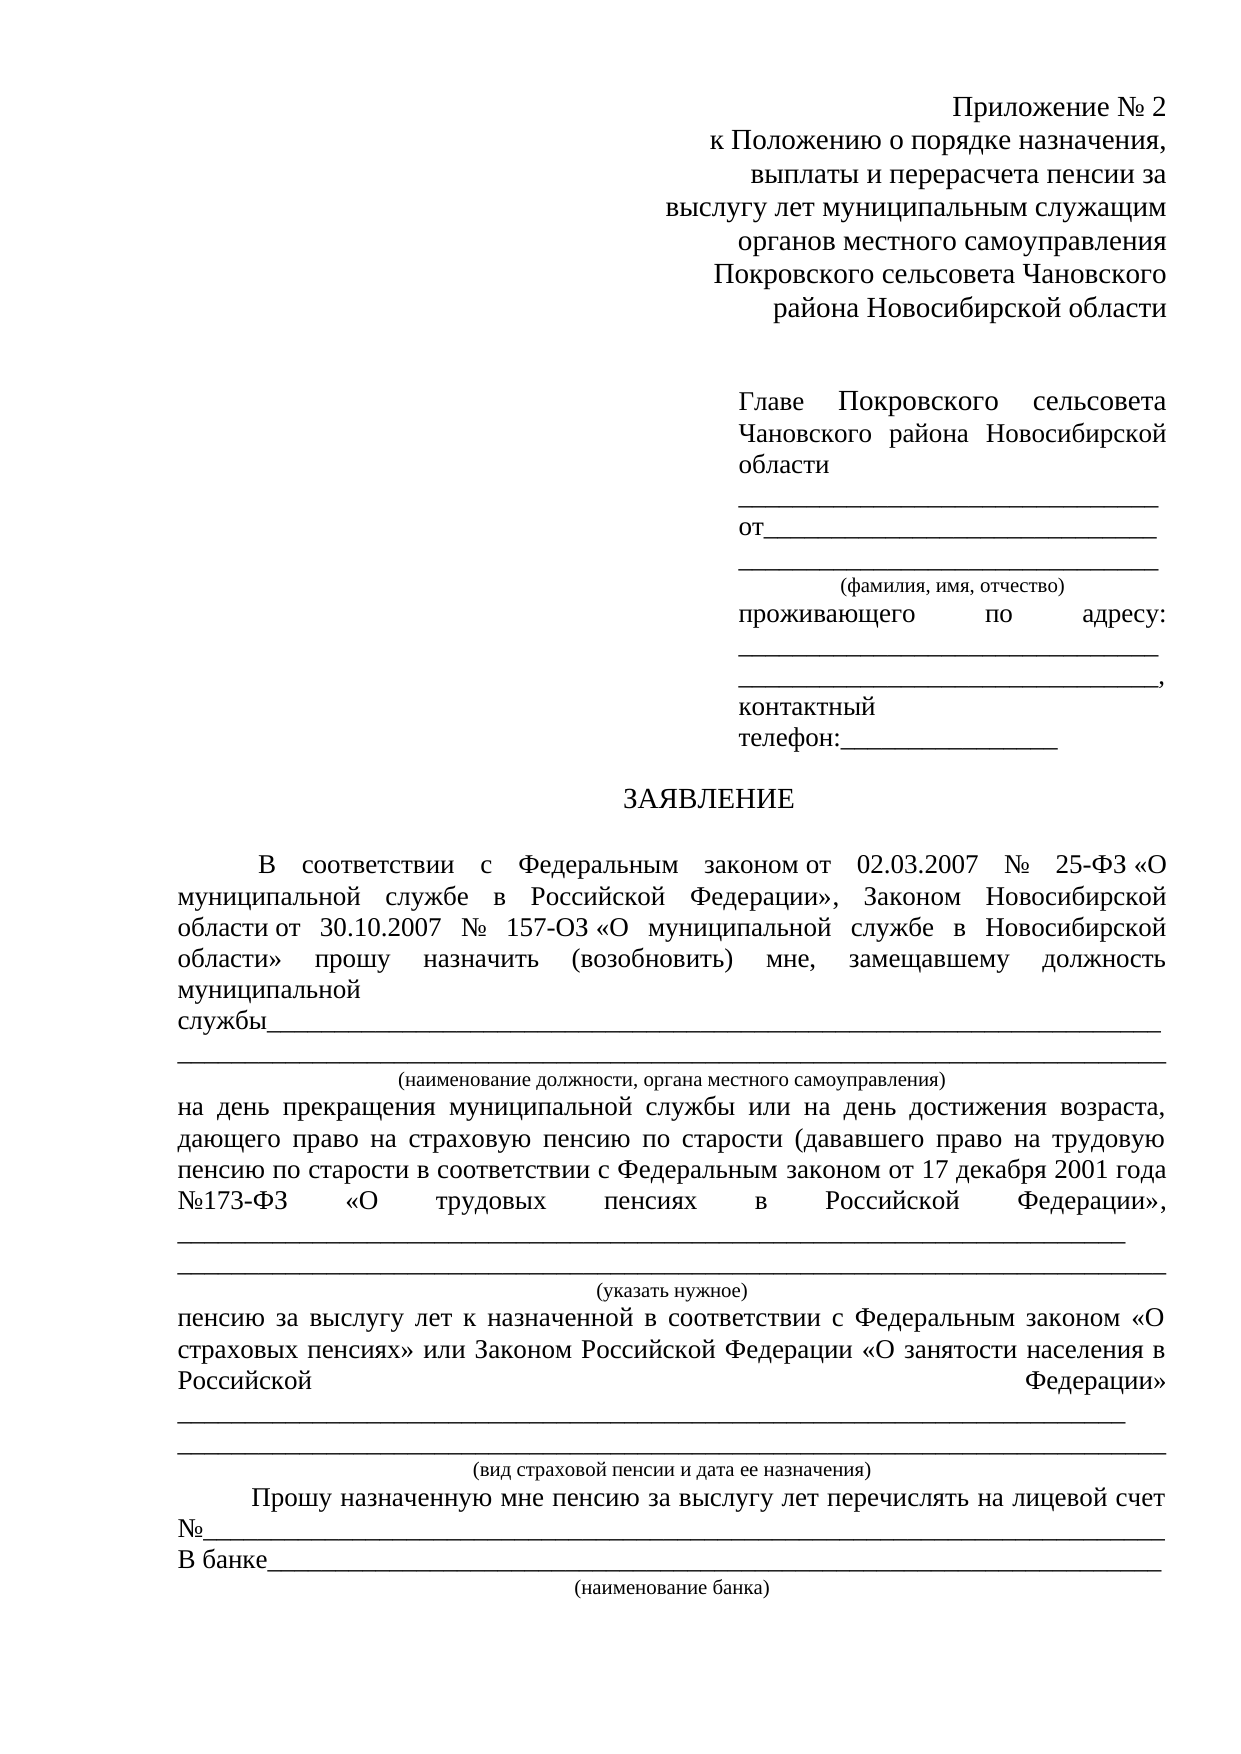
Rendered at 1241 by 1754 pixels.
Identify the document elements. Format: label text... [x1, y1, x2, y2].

text Главе Покровского сельсовета Чановского района Новосибирской области [738, 383, 1167, 479]
text на день прекращения муниципальной службы или на день достижения возраста, дающего право на страховую пенсию по старости (дававшего право на трудовую пенсию по старости в соответствии с Федеральным законом от 17 декабря 2001 года №173-ФЗ «О трудовых пенсиях в Российской Федерации», ______________________________________________________________________ [177, 1091, 1167, 1246]
text пенсию за выслугу лет к назначенной в соответствии с Федеральным законом «О страховых пенсиях» или Законом Российской Федерации «О занятости населения в Российской Федерации» ______________________________________________________________________ [177, 1302, 1167, 1426]
text (наименование должности, органа местного самоуправления) [177, 1066, 1167, 1091]
text _________________________________________________________________________ [177, 1035, 1167, 1066]
text к Положению о порядке назначения, выплаты и перерасчета пенсии за выслугу лет муниципальным служащим органов местного самоуправления Покровского сельсовета Чановского района Новосибирской области [664, 122, 1167, 323]
text от_____________________________ [738, 511, 1167, 542]
text (наименование банка) [177, 1575, 1167, 1599]
text ЗАЯВЛЕНИЕ [177, 781, 1167, 815]
text (фамилия, имя, отчество) [738, 573, 1167, 597]
text _________________________________________________________________________ [177, 1426, 1167, 1457]
text (указать нужное) [177, 1277, 1167, 1302]
text проживающего по адресу: ______________________________________________________________, [738, 597, 1167, 690]
text _________________________________________________________________________ [177, 1246, 1167, 1277]
text (вид страховой пенсии и дата ее назначения) [177, 1457, 1167, 1481]
text В банке__________________________________________________________________ [177, 1544, 1167, 1575]
text Прошу назначенную мне пенсию за выслугу лет перечислять на лицевой счет №_______________________________________________________________________ [177, 1481, 1167, 1544]
text контактный телефон:________________ [738, 690, 1167, 753]
text _______________________________ [738, 479, 1167, 511]
text Приложение № 2 [664, 89, 1167, 122]
text _______________________________ [738, 542, 1167, 573]
text В соответствии с Федеральным законом от 02.03.2007 № 25-ФЗ «О муниципальной службе в Российской Федерации», Законом Новосибирской области от 30.10.2007 № 157-ОЗ «О муниципальной службе в Новосибирской области» прошу назначить (возобновить) мне, замещавшему должность муниципальной службы__________________________________________________________________ [177, 848, 1167, 1035]
